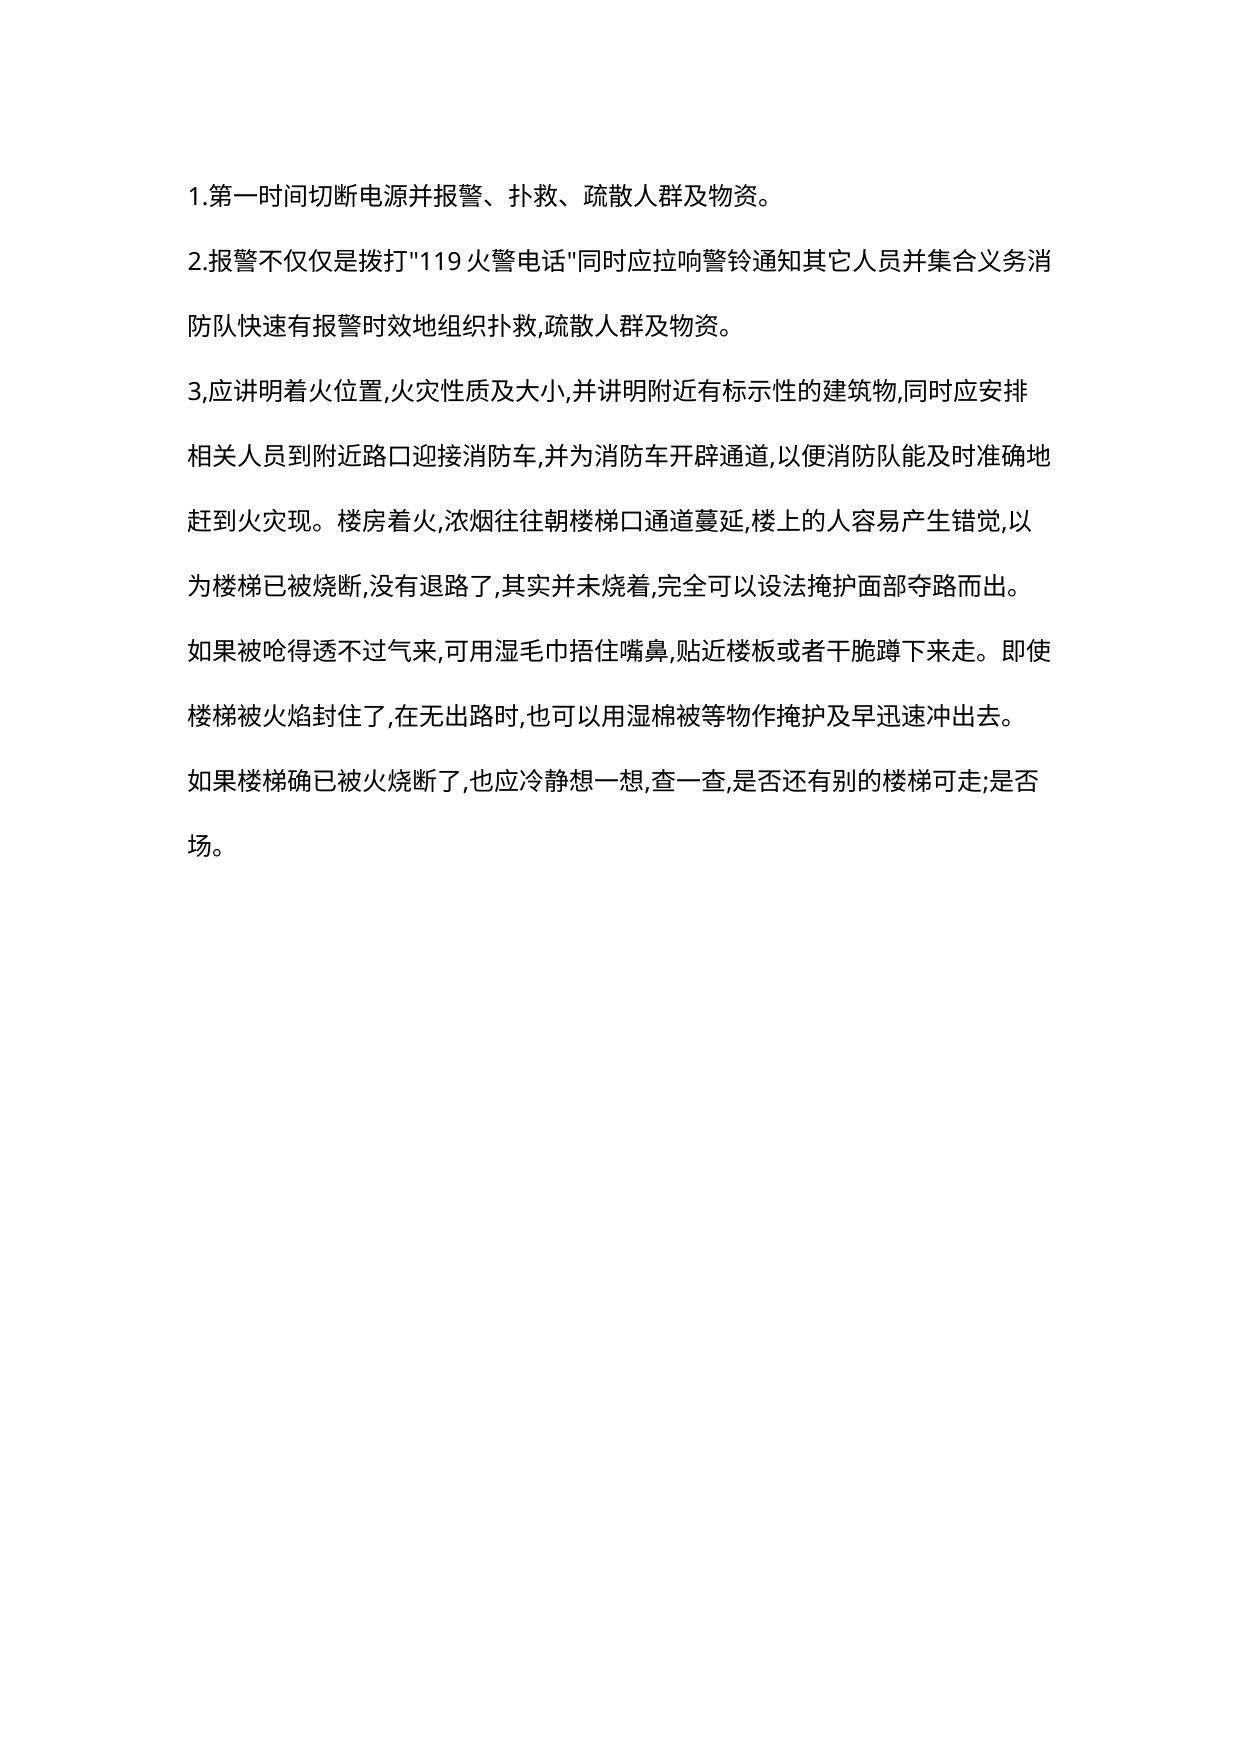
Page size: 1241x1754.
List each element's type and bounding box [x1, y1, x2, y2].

text [187, 162, 1053, 942]
